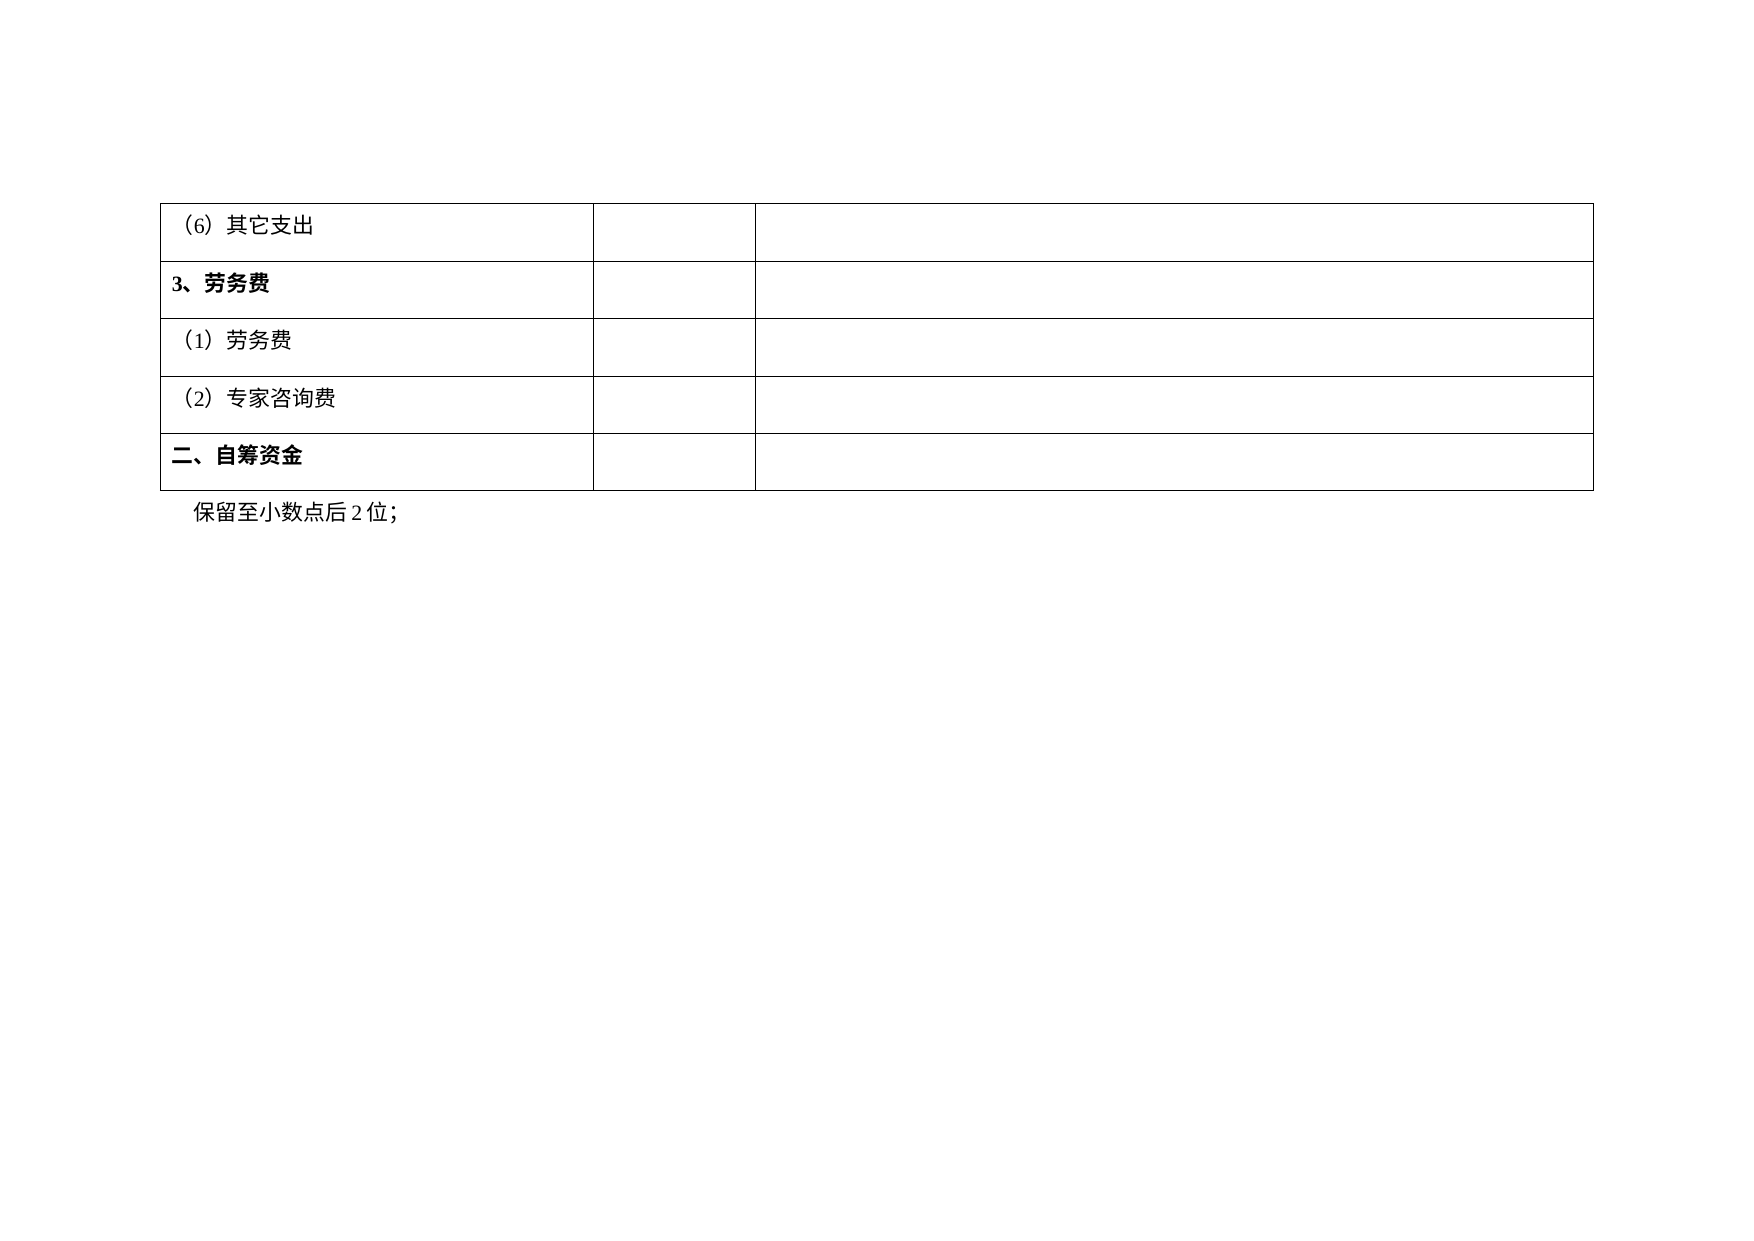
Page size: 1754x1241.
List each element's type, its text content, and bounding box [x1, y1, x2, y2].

table_cell [594, 377, 755, 433]
table_cell [594, 434, 755, 490]
table_cell 二、自筹资金 [161, 434, 593, 490]
table_cell （6）其它支出 [161, 204, 593, 261]
table_cell [594, 204, 755, 261]
table_cell [756, 377, 1593, 433]
table_cell [756, 434, 1593, 490]
table_cell [756, 319, 1593, 376]
table_cell （2）专家咨询费 [161, 377, 593, 433]
table_cell （1）劳务费 [161, 319, 593, 376]
table_cell [756, 204, 1593, 261]
text 保留至小数点后2位； [150, 491, 1604, 531]
table_cell [594, 262, 755, 318]
table_cell [594, 319, 755, 376]
table_cell [756, 262, 1593, 318]
table_cell 3、劳务费 [161, 262, 593, 318]
